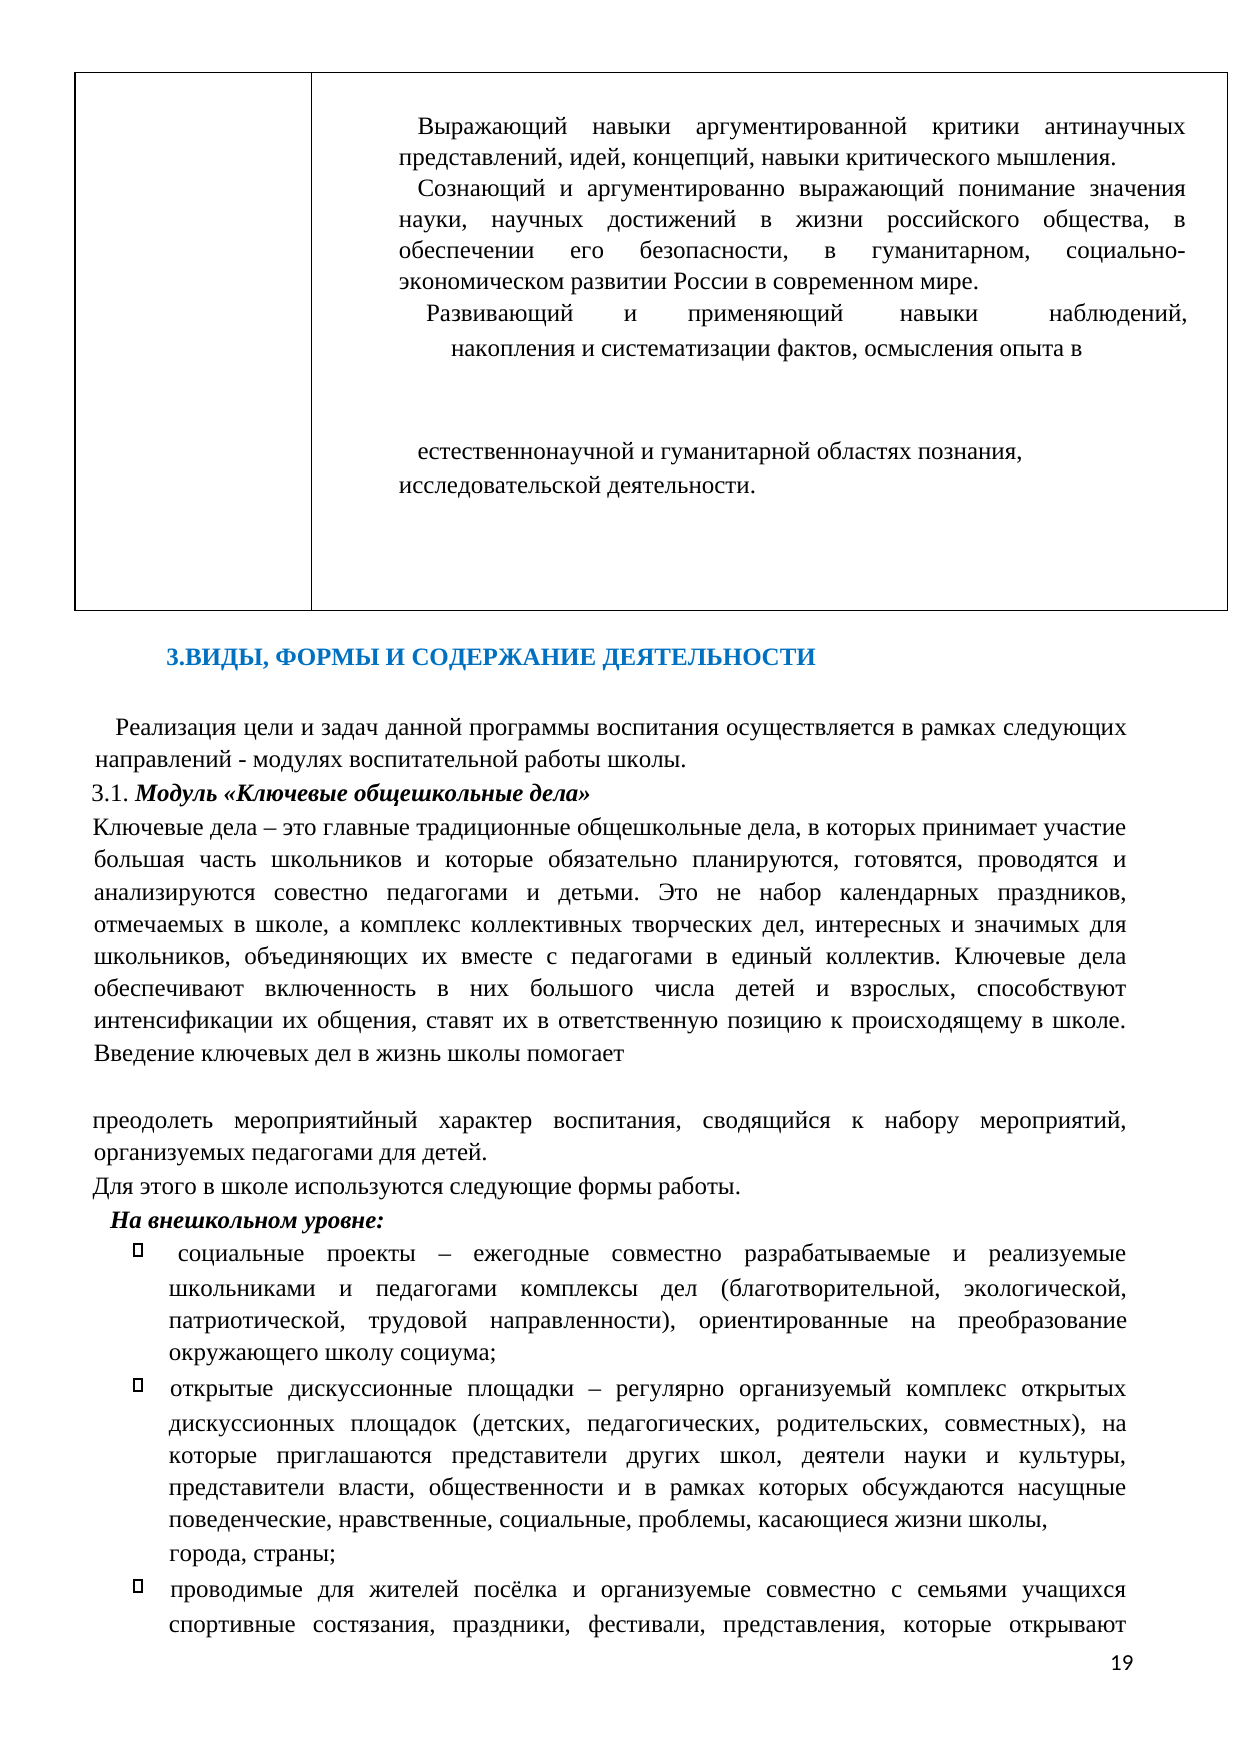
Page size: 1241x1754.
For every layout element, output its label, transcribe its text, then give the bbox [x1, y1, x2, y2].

picture [131, 1572, 156, 1597]
table_header Выражающий навыки аргументированной критики антинаучных представлений, идей, концепций, навыки критического мышления. Сознающий и аргументированно выражающий понимание значения науки, научных достижений в жизни российского общества, в обеспечении его безопасности, в гуманитарном, социально-экономическом развитии России в современном мире. Развивающий и применяющий навыки наблюдений, накопления и систематизации фактов, осмысления опыта в естественнонаучной и гуманитарной областях познания, исследовательской деятельности. [312, 73, 1227, 610]
text открытые дискуссионные площадки – регулярно организуемый комплекс открытых дискуссионных площадок (детских, педагогических, родительских, совместных), на которые приглашаются представители других школ, деятели науки и культуры, представители власти, общественности и в рамках которых обсуждаются насущные поведенческие, нравственные, социальные, проблемы, касающиеся жизни школы, [131, 1371, 1127, 1533]
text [131, 1572, 1127, 1638]
text города, страны; [169, 1538, 1127, 1567]
text На внешкольном уровне: [91, 1205, 1165, 1234]
text социальные проекты – ежегодные совместно разрабатываемые и реализуемые школьниками и педагогами комплексы дел (благотворительной, экологической, патриотической, трудовой направленности), ориентированные на преобразование окружающего школу социума; [131, 1236, 1127, 1366]
text Для этого в школе используются следующие формы работы. [92, 1171, 1127, 1200]
table_header [76, 73, 311, 610]
text 3.1. Модуль «Ключевые общешкольные дела» [91, 778, 1165, 807]
picture [131, 1236, 156, 1261]
picture [131, 1371, 156, 1396]
text 3.ВИДЫ, ФОРМЫ И СОДЕРЖАНИЕ ДЕЯТЕЛЬНОСТИ [166, 642, 1165, 671]
text Реализация цели и задач данной программы воспитания осуществляется в рамках следующих направлений - модулях воспитательной работы школы. [94, 712, 1127, 773]
text Ключевые дела – это главные традиционные общешкольные дела, в которых принимает участие большая часть школьников и которые обязательно планируются, готовятся, проводятся и анализируются совестно педагогами и детьми. Это не набор календарных праздников, отмечаемых в школе, а комплекс коллективных творческих дел, интересных и значимых для школьников, объединяющих их вместе с педагогами в единый коллектив. Ключевые дела обеспечивают включенность в них большого числа детей и взрослых, способствуют интенсификации их общения, ставят их в ответственную позицию к происходящему в школе. Введение ключевых дел в жизнь школы помогает [92, 812, 1127, 1066]
text преодолеть мероприятийный характер воспитания, сводящийся к набору мероприятий, организуемых педагогами для детей. [92, 1105, 1127, 1166]
